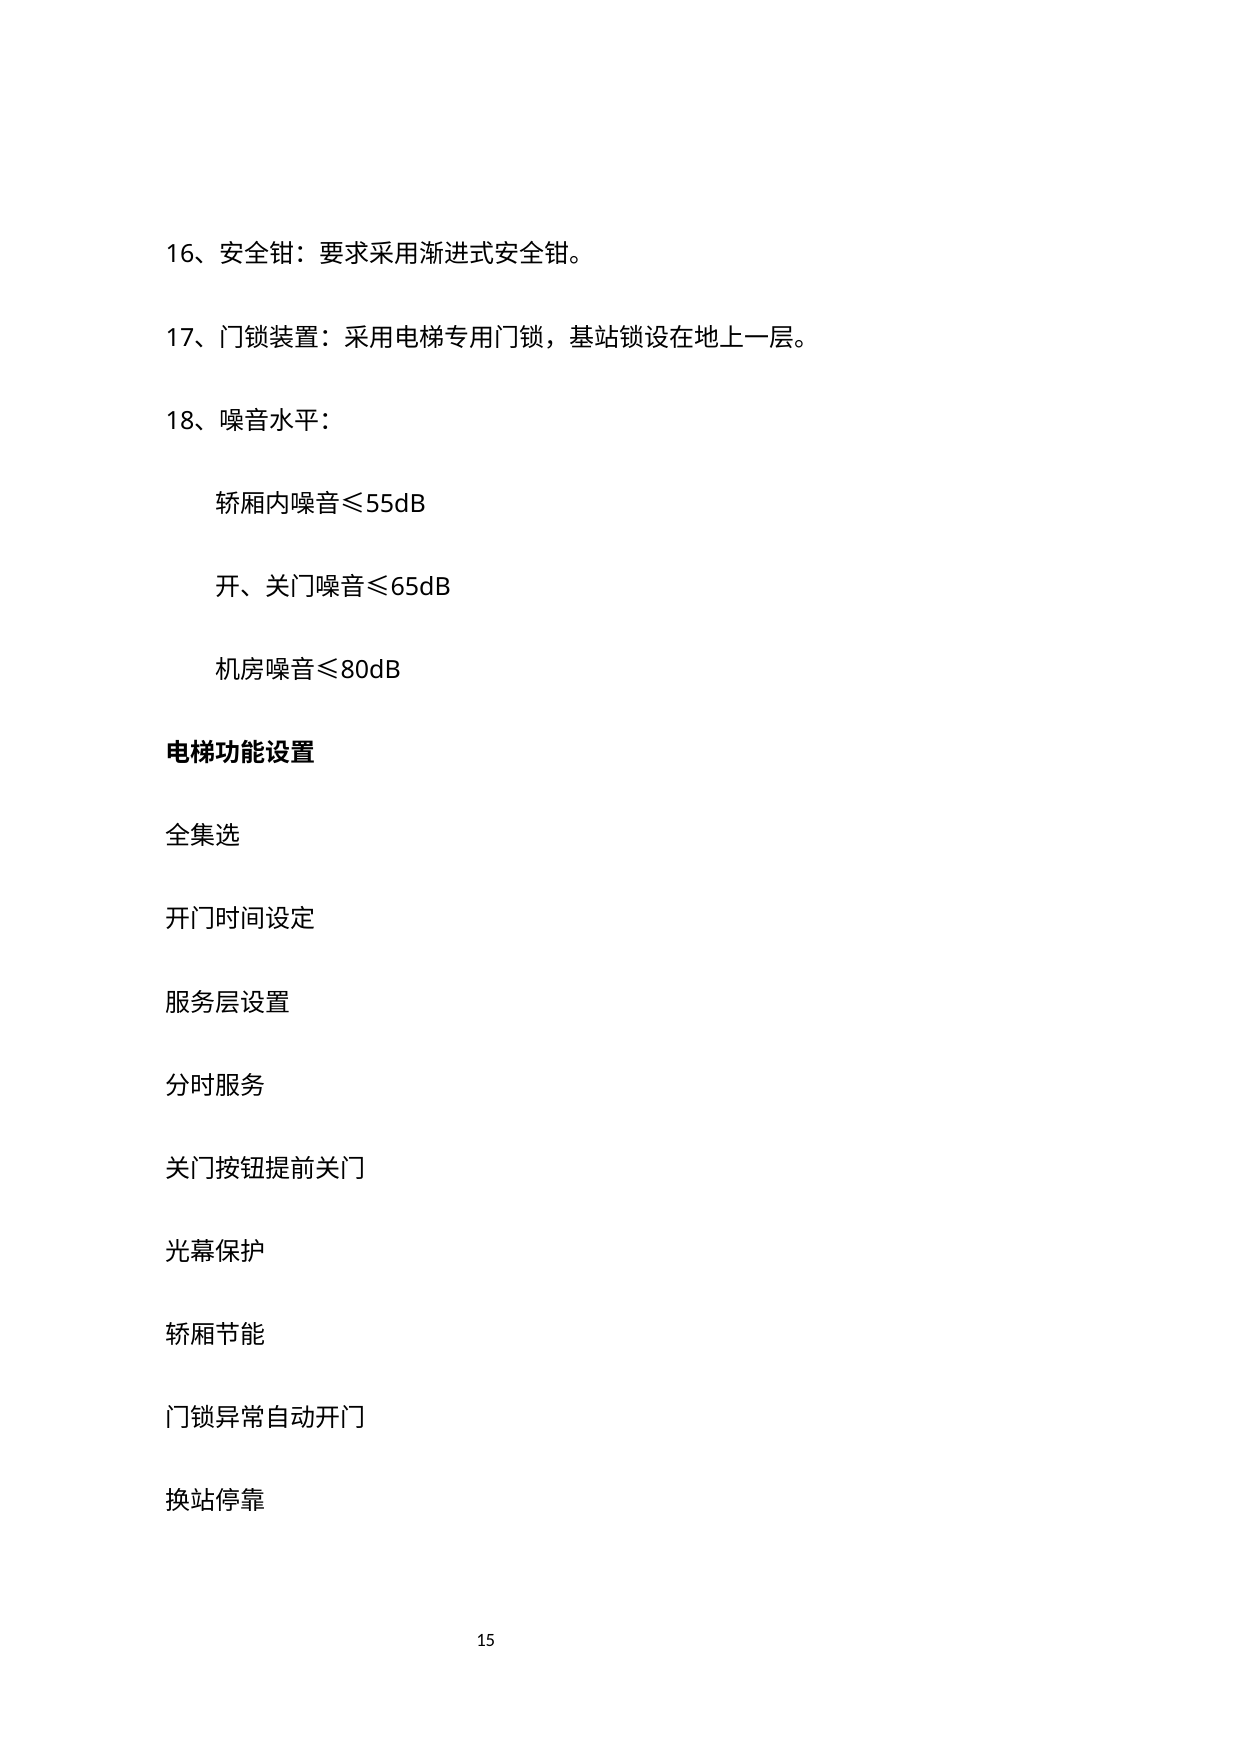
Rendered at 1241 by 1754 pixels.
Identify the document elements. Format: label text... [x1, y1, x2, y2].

text 机房噪音≤80dB [165, 635, 1087, 700]
text 服务层设置 [165, 968, 1087, 1033]
text 17、门锁装置：采用电梯专用门锁，基站锁设在地上一层。 [165, 303, 1087, 368]
text 轿厢节能 [165, 1300, 1087, 1365]
text 开、关门噪音≤65dB [165, 552, 1087, 617]
text 光幕保护 [165, 1217, 1087, 1282]
text 16、安全钳：要求采用渐进式安全钳。 [165, 219, 1087, 284]
text 关门按钮提前关门 [165, 1134, 1087, 1199]
text 开门时间设定 [165, 884, 1087, 949]
text 门锁异常自动开门 [165, 1383, 1087, 1448]
text 18、噪音水平： [165, 386, 1087, 451]
subtitle 电梯功能设置 [165, 718, 1087, 783]
text 轿厢内噪音≤55dB [165, 469, 1087, 534]
text 全集选 [165, 801, 1087, 866]
text 分时服务 [165, 1051, 1087, 1116]
text 换站停靠 [165, 1466, 1087, 1531]
